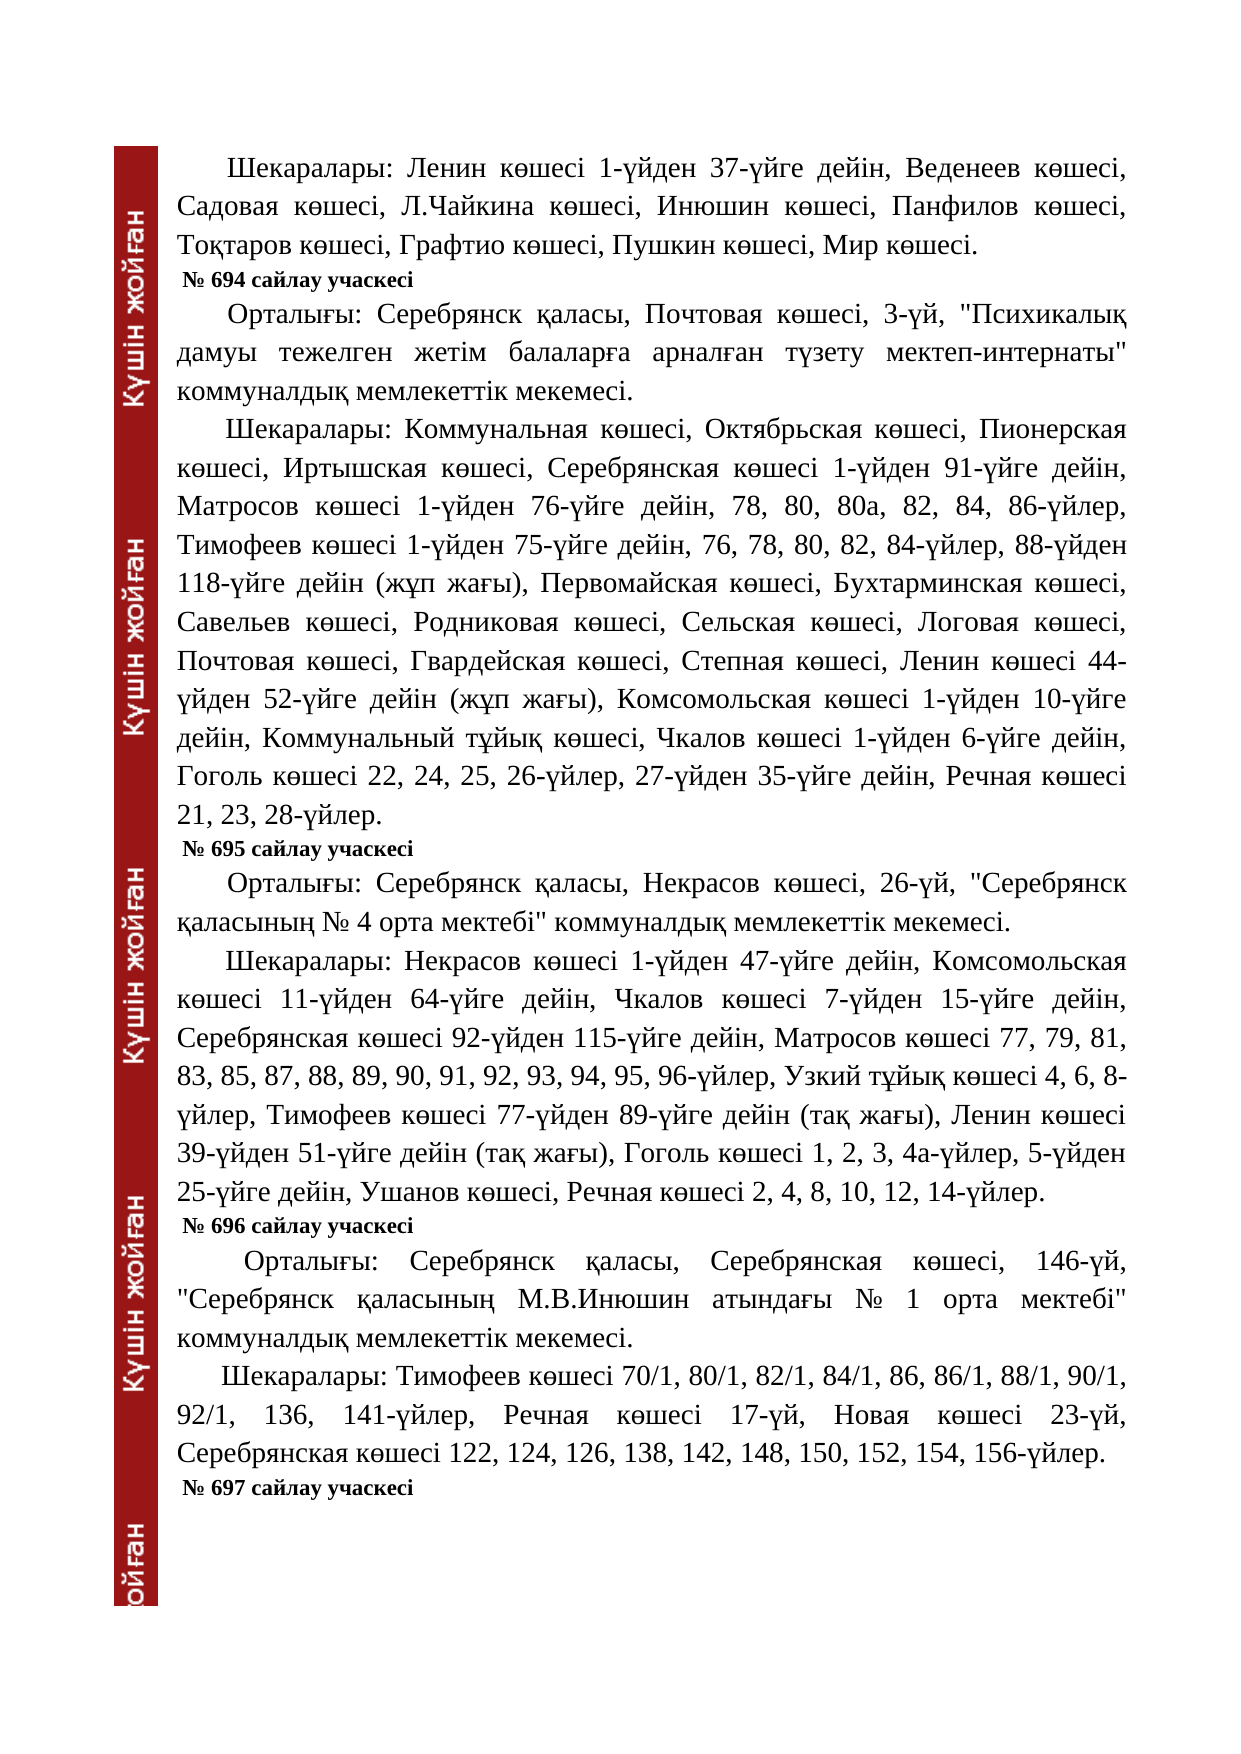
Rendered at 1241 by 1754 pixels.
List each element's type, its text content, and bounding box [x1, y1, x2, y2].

text Орталығы: Серебрянск қаласы, Почтовая көшесі, 3-үй, "Психикалық дамуы тежелген жетім балаларға арналған түзету мектеп-интернаты" коммуналдық мемлекеттік мекемесі. [112, 296, 1128, 406]
text Шекаралары: Тимофеев көшесі 70/1, 80/1, 82/1, 84/1, 86, 86/1, 88/1, 90/1, 92/1, 136, 141-үйлер, Речная көшесі 17-үй, Новая көшесі 23-үй, Серебрянская көшесі 122, 124, 126, 138, 142, 148, 150, 152, 154, 156-үйлер. [112, 1358, 1128, 1469]
text № 697 сайлау учаскесі [112, 1474, 1128, 1500]
picture [114, 146, 158, 150]
picture [114, 292, 158, 296]
picture [114, 1500, 158, 1606]
text № 696 сайлау учаскесі [112, 1212, 1128, 1239]
text Орталығы: Серебрянск қаласы, Некрасов көшесі, 26-үй, "Серебрянск қаласының № 4 орта мектебі" коммуналдық мемлекеттік мекемесі. [112, 866, 1128, 938]
picture [114, 1353, 158, 1358]
picture [114, 938, 158, 943]
text Шекаралары: Ленин көшесі 1-үйден 37-үйге дейін, Веденеев көшесі, Садовая көшесі, Л.Чайкина көшесі, Инюшин көшесі, Панфилов көшесі, Тоқтаров көшесі, Графтио көшесі, Пушкин көшесі, Мир көшесі. [112, 150, 1128, 261]
text Шекаралары: Коммунальная көшесі, Октябрьская көшесі, Пионерская көшесі, Иртышская көшесі, Серебрянская көшесі 1-үйден 91-үйге дейін, Матросов көшесі 1-үйден 76-үйге дейін, 78, 80, 80а, 82, 84, 86-үйлер, Тимофеев көшесі 1-үйден 75-үйге дейін, 76, 78, 80, 82, 84-үйлер, 88-үйден 118-үйге дейін (жұп жағы), Первомайская көшесі, Бухтарминская көшесі, Савельев көшесі, Родниковая көшесі, Сельская көшесі, Логовая көшесі, Почтовая көшесі, Гвардейская көшесі, Степная көшесі, Ленин көшесі 44-үйден 52-үйге дейін (жұп жағы), Комсомольская көшесі 1-үйден 10-үйге дейін, Коммунальный тұйық көшесі, Чкалов көшесі 1-үйден 6-үйге дейін, Гоголь көшесі 22, 24, 25, 26-үйлер, 27-үйден 35-үйге дейін, Речная көшесі 21, 23, 28-үйлер. [112, 411, 1128, 830]
picture [114, 261, 158, 266]
picture [114, 1207, 158, 1212]
text Орталығы: Серебрянск қаласы, Серебрянская көшесі, 146-үй, "Серебрянск қаласының М.В.Инюшин атындағы № 1 орта мектебі" коммуналдық мемлекеттік мекемесі. [112, 1243, 1128, 1353]
text № 695 сайлау учаскесі [112, 835, 1128, 862]
picture [114, 1469, 158, 1474]
picture [114, 830, 158, 835]
picture [114, 406, 158, 411]
text № 694 сайлау учаскесі [112, 266, 1128, 292]
picture [114, 862, 158, 866]
picture [114, 1239, 158, 1243]
text Шекаралары: Некрасов көшесі 1-үйден 47-үйге дейін, Комсомольская көшесі 11-үйден 64-үйге дейін, Чкалов көшесі 7-үйден 15-үйге дейін, Серебрянская көшесі 92-үйден 115-үйге дейін, Матросов көшесі 77, 79, 81, 83, 85, 87, 88, 89, 90, 91, 92, 93, 94, 95, 96-үйлер, Узкий тұйық көшесі 4, 6, 8-үйлер, Тимофеев көшесі 77-үйден 89-үйге дейін (тақ жағы), Ленин көшесі 39-үйден 51-үйге дейін (тақ жағы), Гоголь көшесі 1, 2, 3, 4а-үйлер, 5-үйден 25-үйге дейін, Ушанов көшесі, Речная көшесі 2, 4, 8, 10, 12, 14-үйлер. [112, 943, 1128, 1207]
